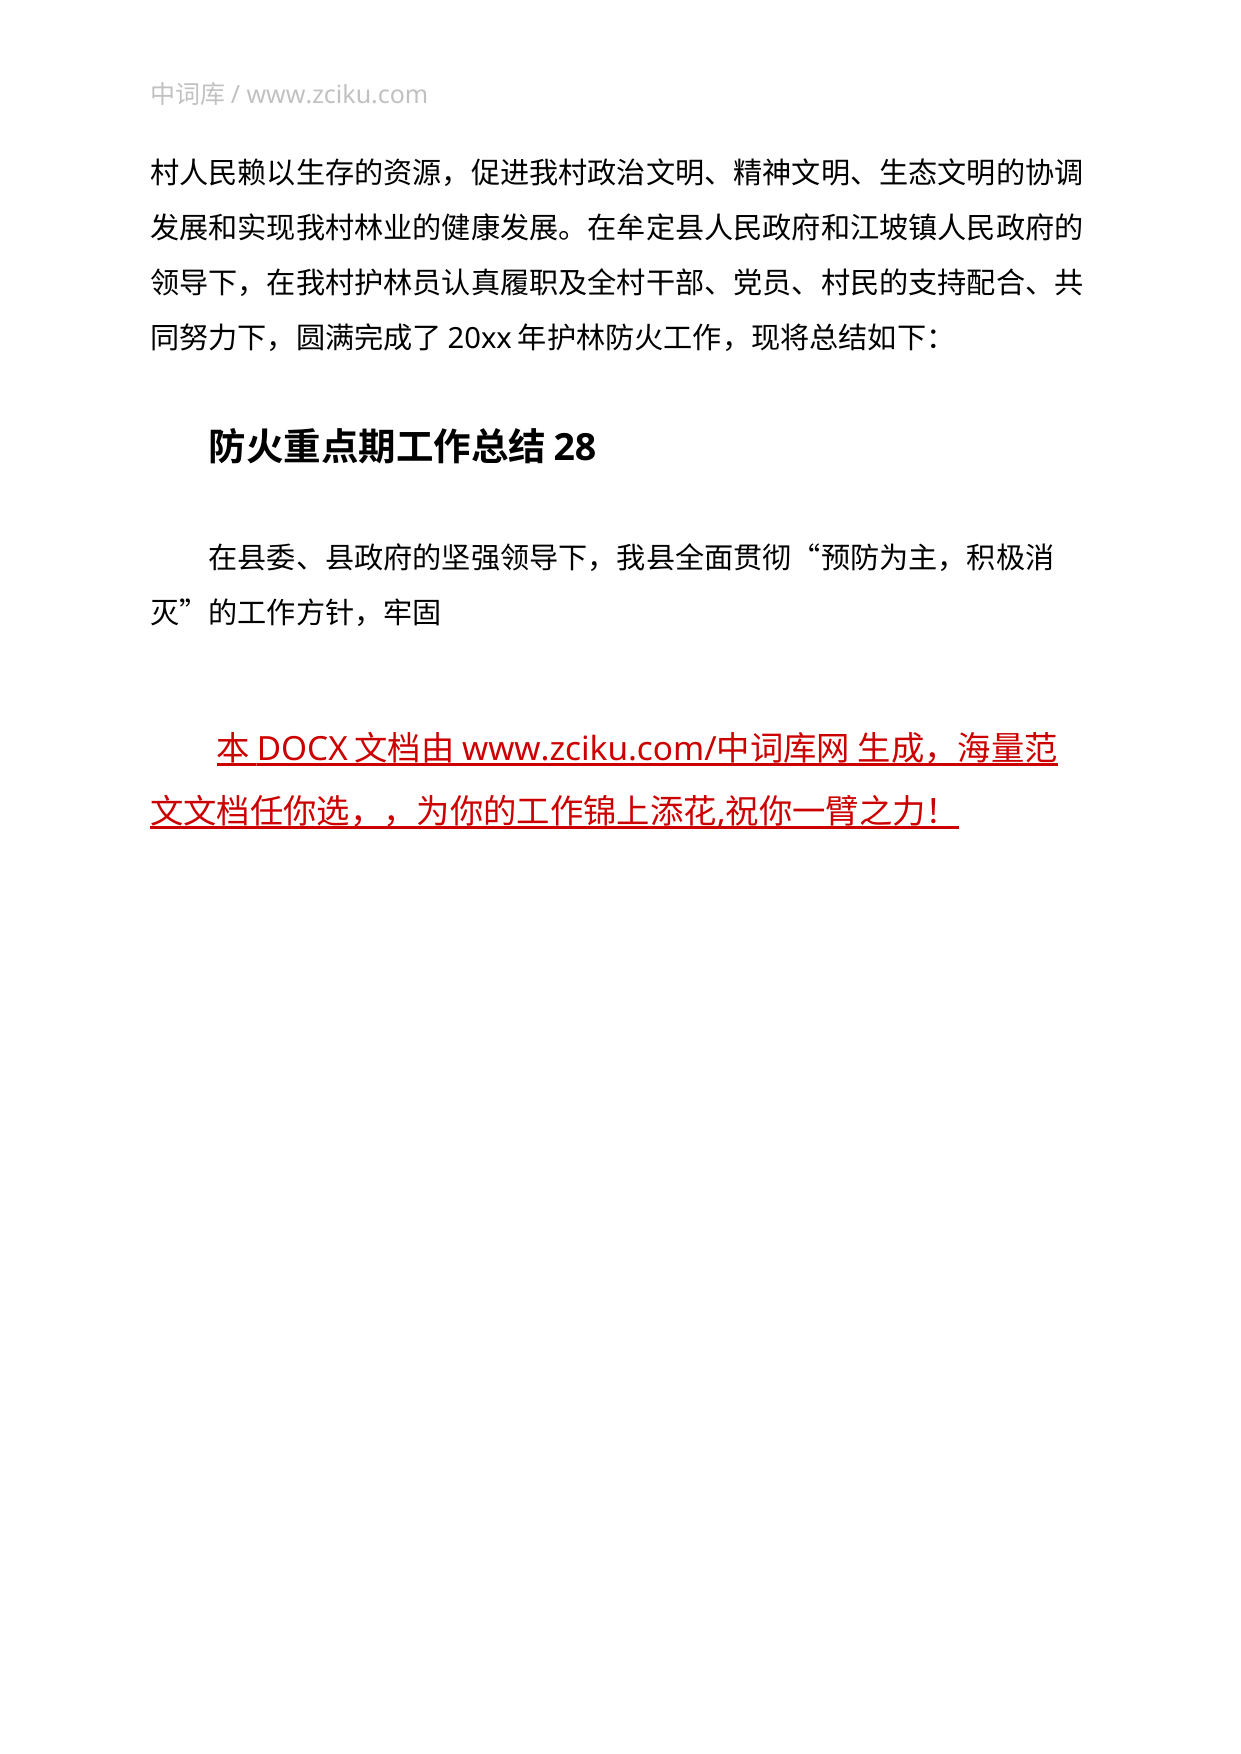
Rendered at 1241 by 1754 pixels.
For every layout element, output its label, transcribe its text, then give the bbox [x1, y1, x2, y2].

text 防火重点期工作总结28 [150, 417, 1090, 471]
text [150, 150, 1090, 357]
text 在县委、县政府的坚强领导下，我县全面贯彻“预防为主，积极消灭”的工作方针，牢固 [150, 534, 1090, 631]
text 本DOCX文档由 www.zciku.com/中词库网 生成，海量范文文档任你选，，为你的工作锦上添花,祝你一臂之力！ [150, 722, 1090, 833]
